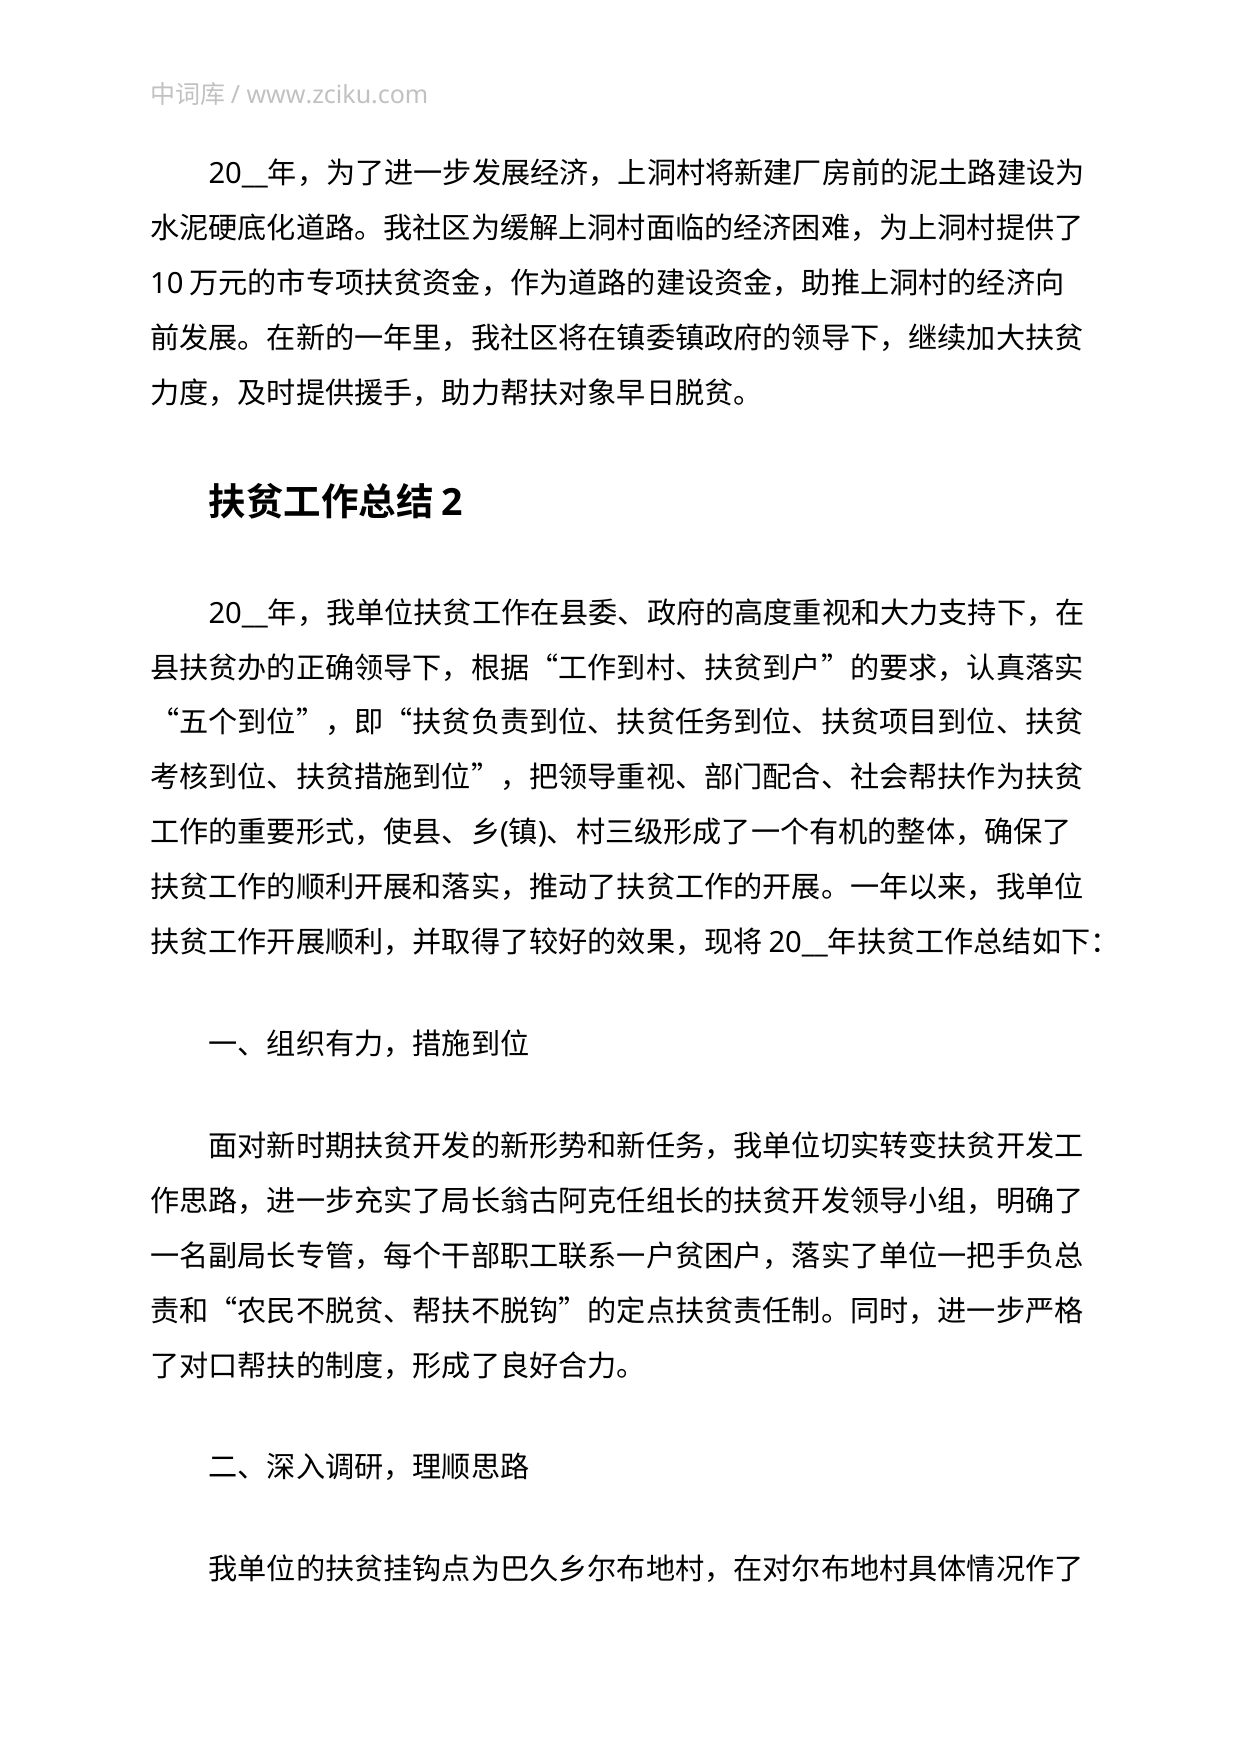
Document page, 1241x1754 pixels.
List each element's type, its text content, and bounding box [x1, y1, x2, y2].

text 面对新时期扶贫开发的新形势和新任务，我单位切实转变扶贫开发工作思路，进一步充实了局长翁古阿克任组长的扶贫开发领导小组，明确了一名副局长专管，每个干部职工联系一户贫困户，落实了单位一把手负总责和“农民不脱贫、帮扶不脱钩”的定点扶贫责任制。同时，进一步严格了对口帮扶的制度，形成了良好合力。 [150, 1122, 1090, 1384]
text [150, 1546, 1090, 1588]
text 20__年，我单位扶贫工作在县委、政府的高度重视和大力支持下，在县扶贫办的正确领导下，根据“工作到村、扶贫到户”的要求，认真落实“五个到位”，即“扶贫负责到位、扶贫任务到位、扶贫项目到位、扶贫考核到位、扶贫措施到位”，把领导重视、部门配合、社会帮扶作为扶贫工作的重要形式，使县、乡(镇)、村三级形成了一个有机的整体，确保了扶贫工作的顺利开展和落实，推动了扶贫工作的开展。一年以来，我单位扶贫工作开展顺利，并取得了较好的效果，现将20__年扶贫工作总结如下： [150, 589, 1090, 961]
text 二、深入调研，理顺思路 [150, 1444, 1090, 1486]
text 20__年，为了进一步发展经济，上洞村将新建厂房前的泥土路建设为水泥硬底化道路。我社区为缓解上洞村面临的经济困难，为上洞村提供了10万元的市专项扶贫资金，作为道路的建设资金，助推上洞村的经济向前发展。在新的一年里，我社区将在镇委镇政府的领导下，继续加大扶贫力度，及时提供援手，助力帮扶对象早日脱贫。 [150, 150, 1090, 412]
text 一、组织有力，措施到位 [150, 1021, 1090, 1063]
text 扶贫工作总结2 [150, 472, 1090, 526]
